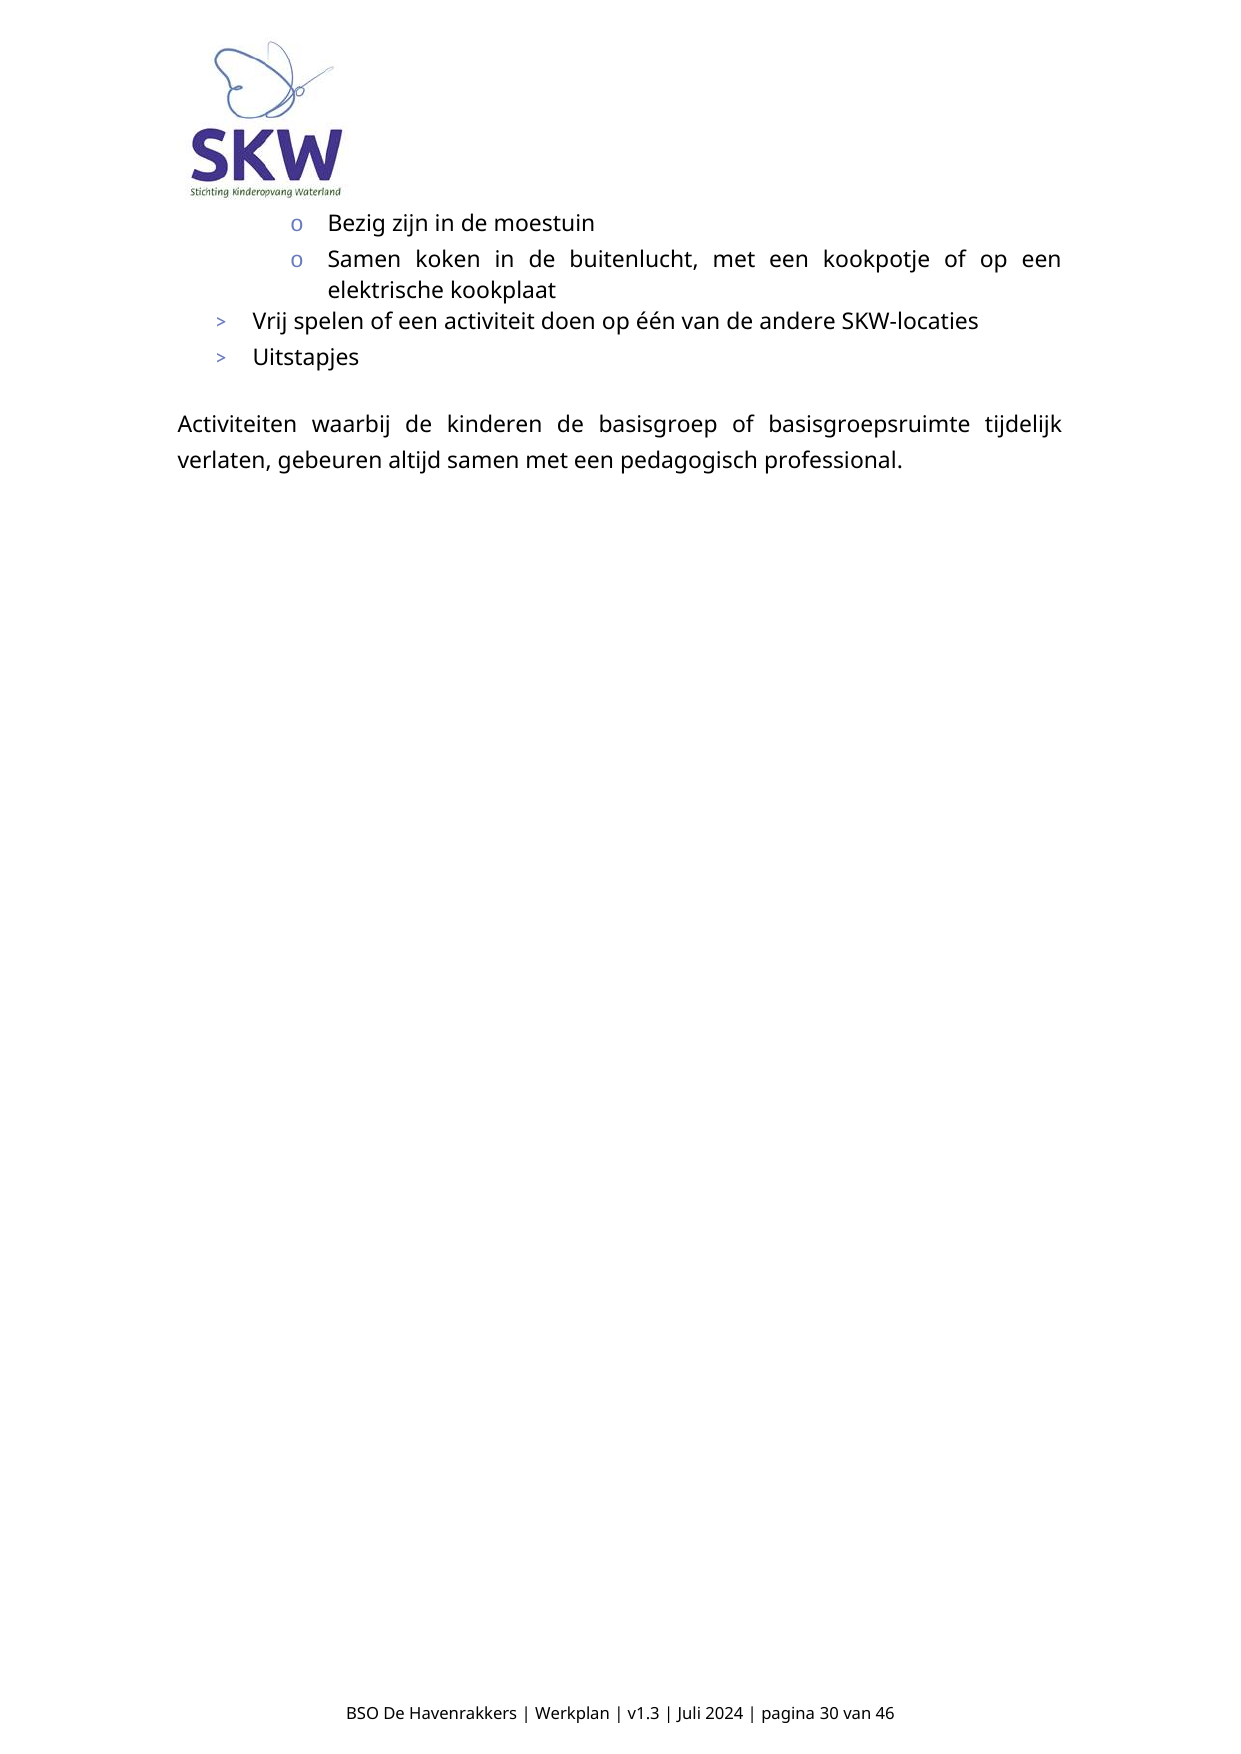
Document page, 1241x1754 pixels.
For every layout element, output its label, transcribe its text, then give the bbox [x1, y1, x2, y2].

list Bezig zijn in de moestuin [290, 207, 1063, 238]
list Samen koken in de buitenlucht, met een kookpotje of op een elektrische kookplaat [290, 243, 1063, 305]
list Uitstapjes [215, 341, 1063, 372]
list Vrij spelen of een activiteit doen op één van de andere SKW-locaties [215, 305, 1063, 337]
text Activiteiten waarbij de kinderen de basisgroep of basisgroepsruimte tijdelijk verlaten, gebeuren altijd samen met een pedagogisch professional. [177, 408, 1063, 476]
picture [177, 29, 355, 207]
